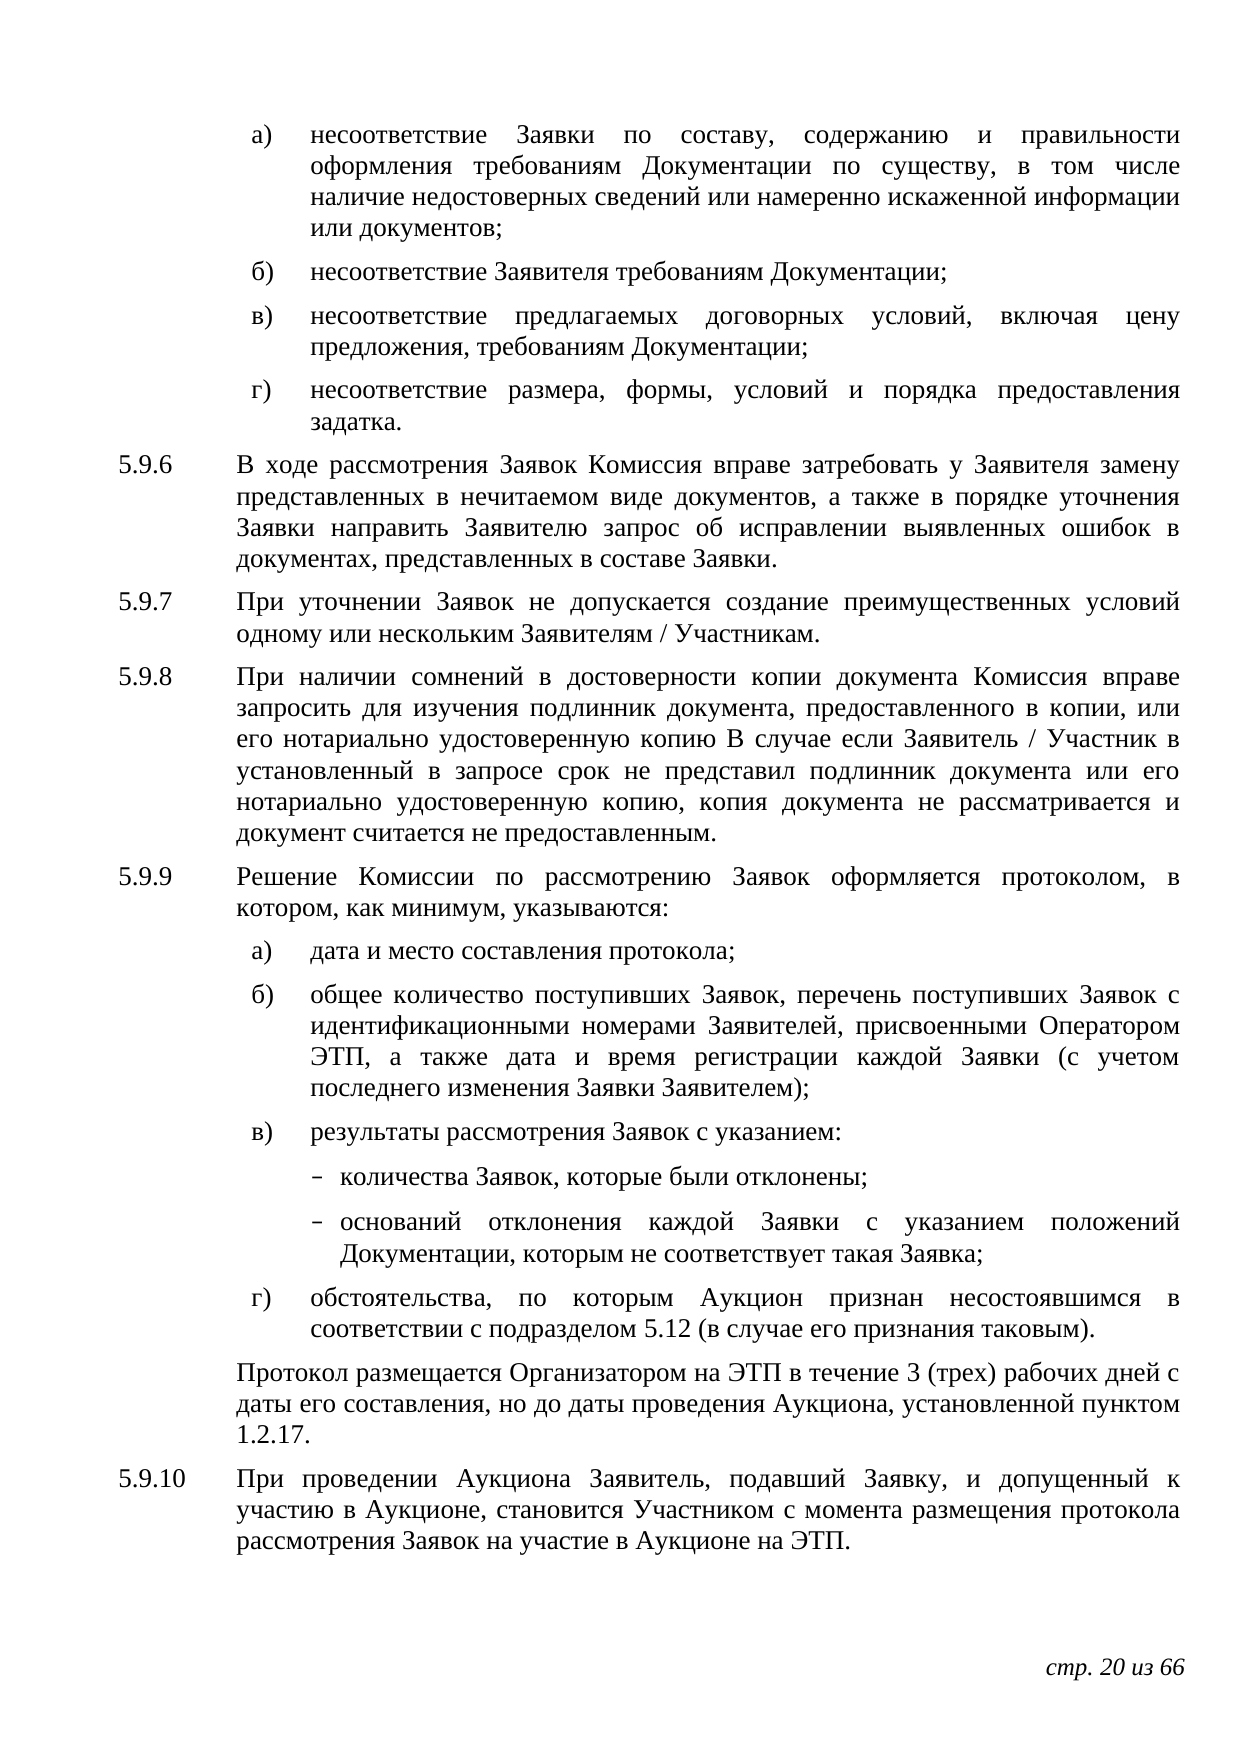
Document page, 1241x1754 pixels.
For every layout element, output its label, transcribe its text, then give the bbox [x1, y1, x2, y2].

text При наличии сомнений в достоверности копии документа Комиссия вправе запросить для изучения подлинник документа, предоставленного в копии, или его нотариально удостоверенную копию В случае если Заявитель / Участник в установленный в запросе срок не представил подлинник документа или его нотариально удостоверенную копию, копия документа не рассматривается и документ считается не предоставленным. [118, 660, 1181, 847]
text результаты рассмотрения Заявок с указанием: [251, 1115, 1181, 1146]
text несоответствие предлагаемых договорных условий, включая цену предложения, требованиям Документации; [251, 299, 1181, 361]
text общее количество поступивших Заявок, перечень поступивших Заявок с идентификационными номерами Заявителей, присвоенными Оператором ЭТП, а также дата и время регистрации каждой Заявки (с учетом последнего изменения Заявки Заявителем); [251, 978, 1181, 1103]
text Решение Комиссии по рассмотрению Заявок оформляется протоколом, в котором, как минимум, указываются: [118, 860, 1181, 922]
text несоответствие Заявки по составу, содержанию и правильности оформления требованиям Документации по существу, в том числе наличие недостоверных сведений или намеренно искаженной информации или документов; [251, 118, 1181, 243]
text дата и место составления протокола; [251, 934, 1181, 966]
list количества Заявок, которые были отклонены; [310, 1159, 1181, 1192]
list оснований отклонения каждой Заявки с указанием положений Документации, которым не соответствует такая Заявка; [310, 1204, 1181, 1268]
text При уточнении Заявок не допускается создание преимущественных условий одному или нескольким Заявителям / Участникам. [118, 586, 1181, 648]
text При проведении Аукциона Заявитель, подавший Заявку, и допущенный к участию в Аукционе, становится Участником с момента размещения протокола рассмотрения Заявок на участие в Аукционе на ЭТП. [118, 1462, 1181, 1555]
text несоответствие размера, формы, условий и порядка предоставления задатка. [251, 374, 1181, 436]
text обстоятельства, по которым Аукцион признан несостоявшимся в соответствии с подразделом 5.12 (в случае его признания таковым). [251, 1281, 1181, 1343]
text несоответствие Заявителя требованиям Документации; [251, 255, 1181, 286]
list Протокол размещается Организатором на ЭТП в течение 3 (трех) рабочих дней с даты его составления, но до даты проведения Аукциона, установленной пунктом 1.2.17. [236, 1356, 1181, 1449]
text В ходе рассмотрения Заявок Комиссия вправе затребовать у Заявителя замену представленных в нечитаемом виде документов, а также в порядке уточнения Заявки направить Заявителю запрос об исправлении выявленных ошибок в документах, представленных в составе Заявки. [118, 448, 1181, 573]
